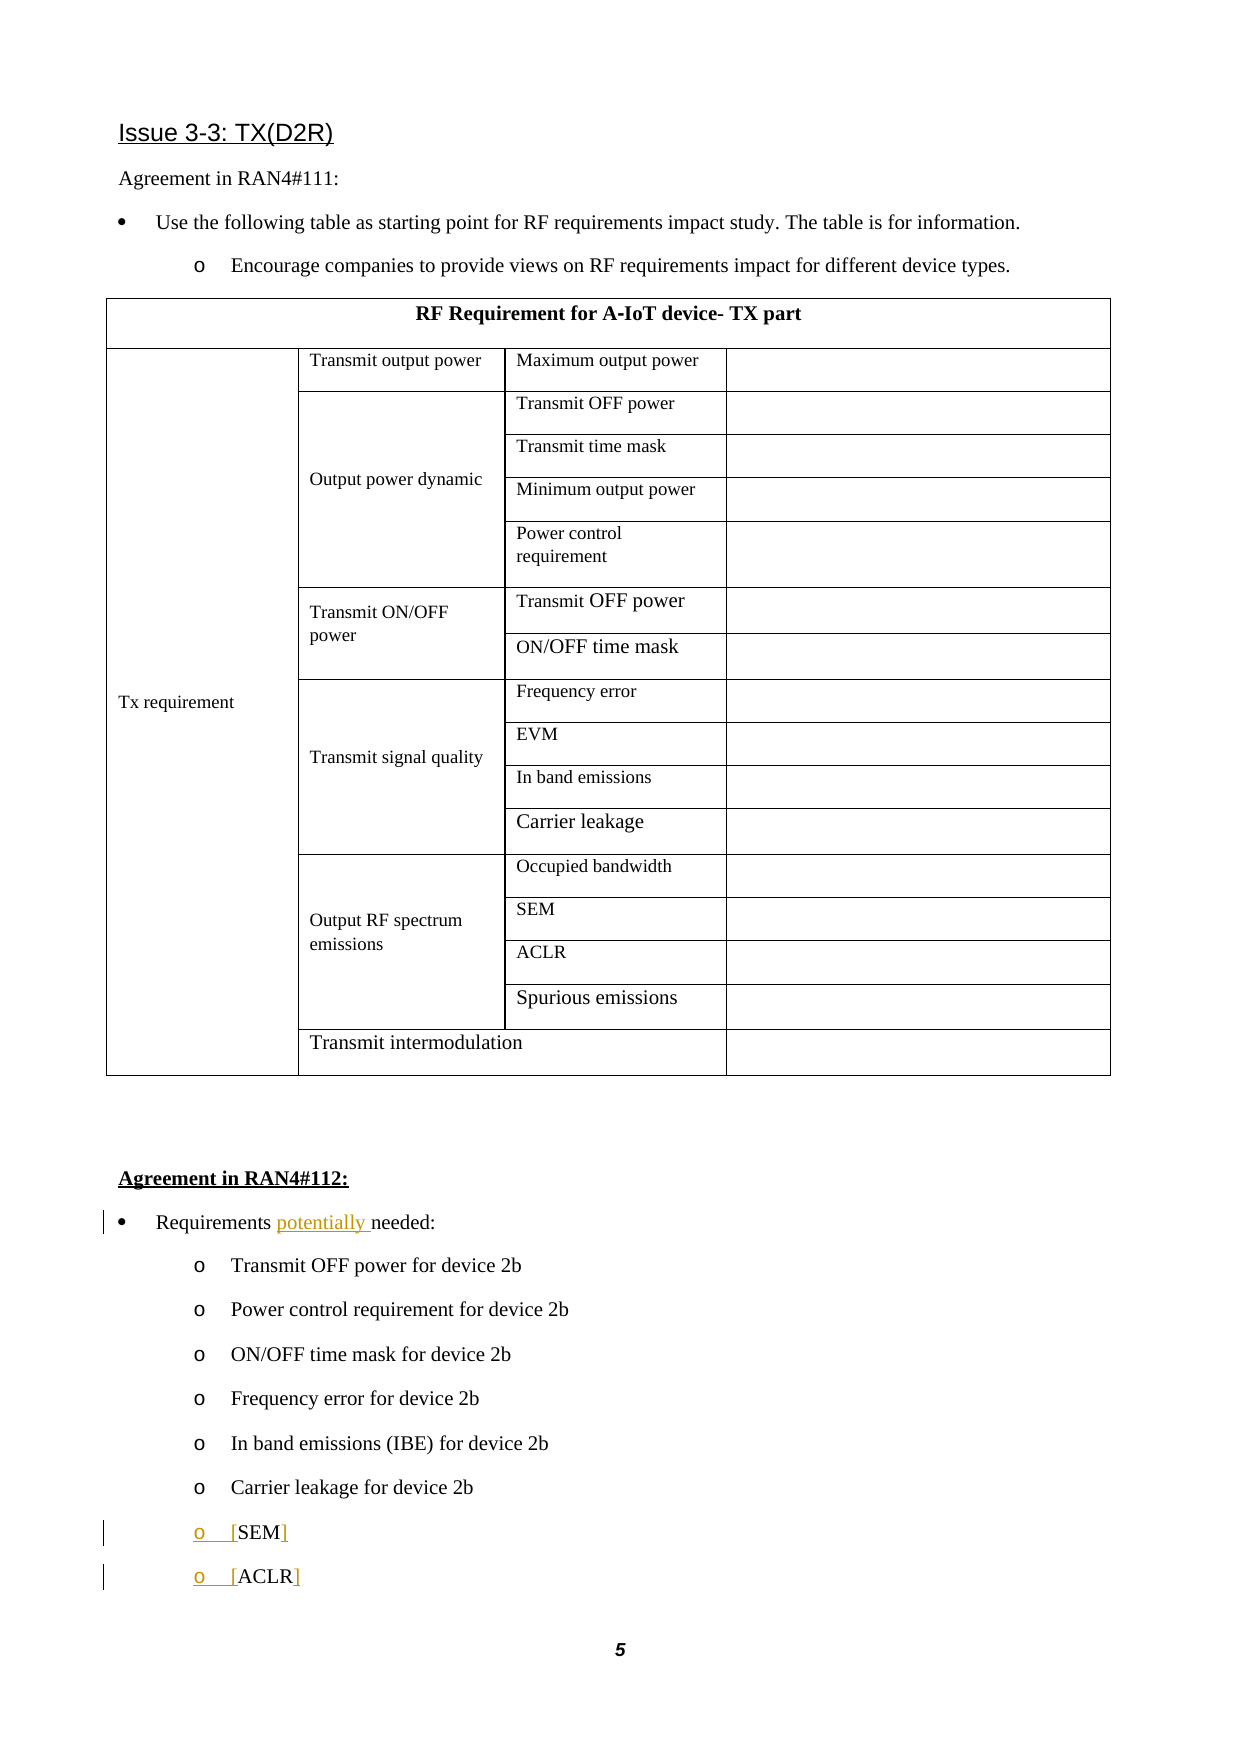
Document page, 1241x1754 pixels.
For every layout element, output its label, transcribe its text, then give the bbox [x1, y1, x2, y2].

table_cell [727, 985, 1110, 1029]
table_cell Occupied bandwidth [506, 855, 726, 897]
list ON/OFF time mask for device 2b [193, 1342, 1122, 1368]
list In band emissions (IBE) for device 2b [193, 1431, 1122, 1457]
table_cell [727, 855, 1110, 897]
table_cell [727, 349, 1110, 391]
list Use the following table as starting point for RF requirements impact study. The table is for information. [118, 210, 1122, 234]
table_cell [727, 898, 1110, 940]
table_cell Tx requirement [107, 349, 298, 1075]
table_cell [727, 809, 1110, 854]
list Frequency error for device 2b [193, 1386, 1122, 1412]
table_cell Transmit intermodulation [299, 1030, 726, 1075]
list SEM [193, 1520, 1122, 1546]
table_cell Transmit ON/OFF power [299, 588, 504, 678]
table_cell SEM [506, 898, 726, 940]
table_header RF Requirement for A-IoT device- TX part [107, 299, 1110, 348]
table_cell [727, 941, 1110, 983]
table_cell Minimum output power [506, 478, 726, 521]
table_cell [727, 478, 1110, 521]
table_cell [727, 634, 1110, 678]
table_cell In band emissions [506, 766, 726, 808]
table_cell Spurious emissions [506, 985, 726, 1029]
table_cell Frequency error [506, 680, 726, 722]
text Agreement in RAN4#111: [118, 166, 1122, 189]
table_cell Power control requirement [506, 522, 726, 587]
table_cell [727, 522, 1110, 587]
table_cell ACLR [506, 941, 726, 983]
list Power control requirement for device 2b [193, 1297, 1122, 1323]
table_cell [727, 435, 1110, 477]
table_cell Transmit OFF power [506, 392, 726, 434]
table_cell Carrier leakage [506, 809, 726, 854]
table_cell Output power dynamic [299, 392, 504, 587]
table_cell Transmit output power [299, 349, 504, 391]
list Requirements needed: [118, 1210, 1122, 1234]
table_cell Transmit time mask [506, 435, 726, 477]
table_cell [727, 1030, 1110, 1075]
table_cell Maximum output power [506, 349, 726, 391]
list Encourage companies to provide views on RF requirements impact for different device types. [193, 253, 1122, 279]
subtitle Issue 3-3: TX(D2R) [118, 118, 1122, 147]
text Agreement in RAN4#112: [118, 1165, 1122, 1189]
table_cell Transmit OFF power [506, 588, 726, 633]
table_cell [727, 588, 1110, 633]
table_cell EVM [506, 723, 726, 765]
list Transmit OFF power for device 2b [193, 1253, 1122, 1279]
table_cell ON/OFF time mask [506, 634, 726, 678]
list ACLR [193, 1564, 1122, 1590]
table_cell Transmit signal quality [299, 680, 504, 854]
list Carrier leakage for device 2b [193, 1475, 1122, 1501]
table_cell [727, 723, 1110, 765]
table_cell Output RF spectrum emissions [299, 855, 504, 1029]
table_cell [727, 392, 1110, 434]
table_cell [727, 680, 1110, 722]
table_cell [727, 766, 1110, 808]
